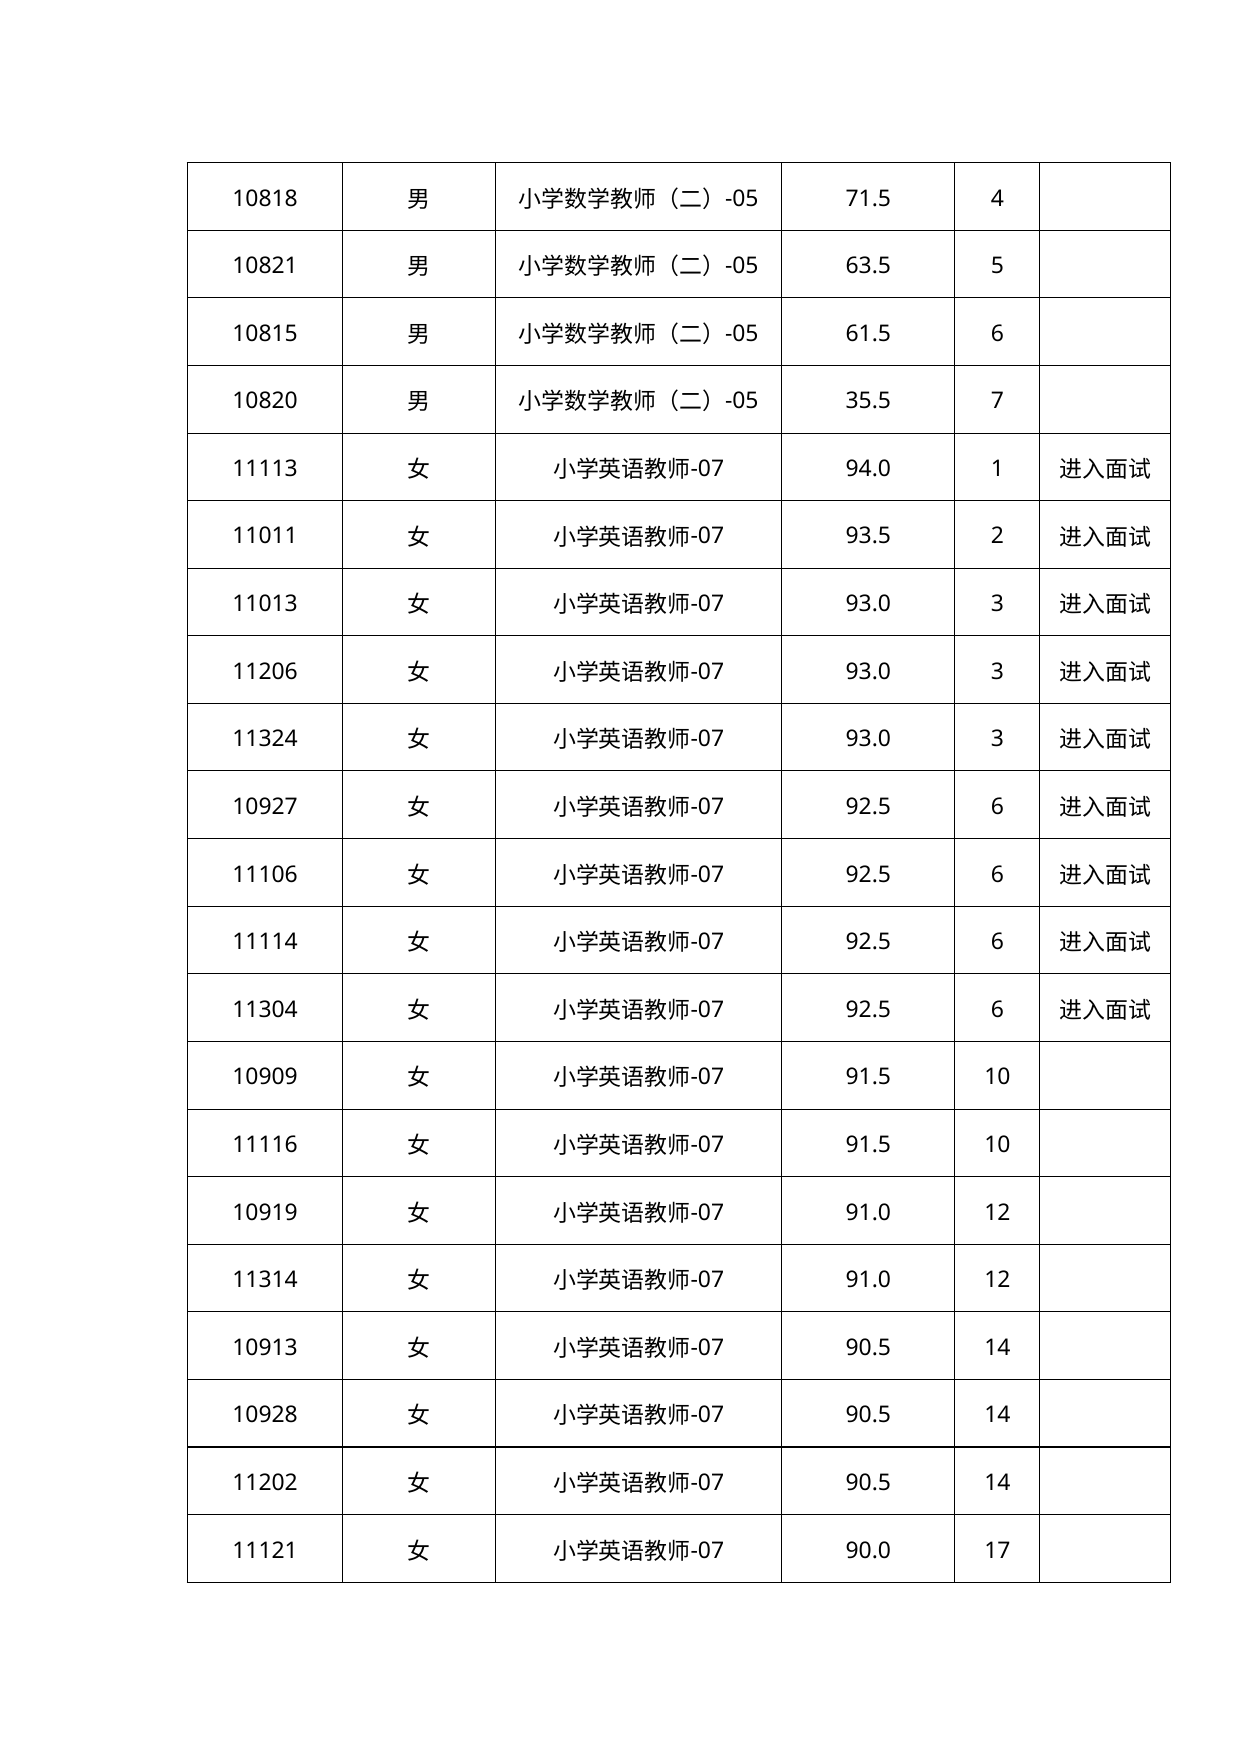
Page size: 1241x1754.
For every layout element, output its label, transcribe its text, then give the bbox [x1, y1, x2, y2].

table_cell 10821 [188, 231, 342, 297]
table_cell 11114 [188, 907, 342, 973]
table_cell 10927 [188, 771, 342, 838]
table_cell 进入面试 [1040, 434, 1170, 500]
table_cell 90.5 [782, 1312, 954, 1379]
table_cell 小学英语教师-07 [496, 569, 781, 635]
table_cell 女 [343, 434, 495, 500]
table_cell 12 [955, 1177, 1039, 1244]
table_cell 11324 [188, 704, 342, 770]
table_cell [1040, 1042, 1170, 1108]
table_cell 10815 [188, 298, 342, 365]
table_cell [1040, 1312, 1170, 1379]
table_cell 小学英语教师-07 [496, 1380, 781, 1446]
table_cell 小学英语教师-07 [496, 1177, 781, 1244]
table_cell 11106 [188, 839, 342, 906]
table_cell [1040, 1380, 1170, 1446]
table_cell 小学数学教师（二）-05 [496, 298, 781, 365]
table_cell [1040, 231, 1170, 297]
table_cell 7 [955, 366, 1039, 432]
table_cell 61.5 [782, 298, 954, 365]
table_cell 进入面试 [1040, 501, 1170, 568]
table_cell 11314 [188, 1245, 342, 1311]
table_cell 10 [955, 1110, 1039, 1176]
table_cell 女 [343, 1110, 495, 1176]
table_cell 进入面试 [1040, 839, 1170, 906]
table_cell 小学英语教师-07 [496, 974, 781, 1041]
table_cell 14 [955, 1448, 1039, 1514]
table_cell 男 [343, 298, 495, 365]
table_cell 女 [343, 569, 495, 635]
table_cell 进入面试 [1040, 907, 1170, 973]
table_cell 10818 [188, 163, 342, 229]
table_cell 小学英语教师-07 [496, 501, 781, 568]
table_cell 女 [343, 1245, 495, 1311]
table_cell 女 [343, 771, 495, 838]
table_cell 小学数学教师（二）-05 [496, 366, 781, 432]
table_cell [1040, 1448, 1170, 1514]
table_cell 小学英语教师-07 [496, 704, 781, 770]
table_cell 女 [343, 1380, 495, 1446]
table_cell 进入面试 [1040, 569, 1170, 635]
table_cell 男 [343, 366, 495, 432]
table_cell 小学英语教师-07 [496, 1110, 781, 1176]
table_cell 11113 [188, 434, 342, 500]
table_cell 小学英语教师-07 [496, 636, 781, 703]
table_cell 10913 [188, 1312, 342, 1379]
table_cell 92.5 [782, 907, 954, 973]
table_cell 6 [955, 839, 1039, 906]
table_cell 女 [343, 839, 495, 906]
table_cell 1 [955, 434, 1039, 500]
table_cell 11116 [188, 1110, 342, 1176]
table_cell 93.5 [782, 501, 954, 568]
table_cell 12 [955, 1245, 1039, 1311]
table_cell 小学英语教师-07 [496, 1042, 781, 1108]
table_cell 女 [343, 1312, 495, 1379]
table_cell 6 [955, 974, 1039, 1041]
table_cell 进入面试 [1040, 636, 1170, 703]
table_cell 6 [955, 907, 1039, 973]
table_cell 90.0 [782, 1515, 954, 1582]
table_cell [1040, 163, 1170, 229]
table_cell 女 [343, 501, 495, 568]
table_cell 94.0 [782, 434, 954, 500]
table_cell 小学英语教师-07 [496, 1515, 781, 1582]
table_cell 小学数学教师（二）-05 [496, 163, 781, 229]
table_cell 92.5 [782, 974, 954, 1041]
table_cell 11121 [188, 1515, 342, 1582]
table_cell 女 [343, 974, 495, 1041]
table_cell 91.5 [782, 1042, 954, 1108]
table_cell 11013 [188, 569, 342, 635]
table_cell 93.0 [782, 569, 954, 635]
table_cell 11202 [188, 1448, 342, 1514]
table_cell 5 [955, 231, 1039, 297]
table_cell 91.5 [782, 1110, 954, 1176]
table_cell [1040, 1110, 1170, 1176]
table_cell 女 [343, 704, 495, 770]
table_cell 11304 [188, 974, 342, 1041]
table_cell 6 [955, 298, 1039, 365]
table_cell 90.5 [782, 1380, 954, 1446]
table_cell 小学英语教师-07 [496, 1312, 781, 1379]
table_cell [1040, 1177, 1170, 1244]
table_cell 10820 [188, 366, 342, 432]
table_cell 90.5 [782, 1448, 954, 1514]
table_cell 女 [343, 1448, 495, 1514]
table_cell [1040, 298, 1170, 365]
table_cell 6 [955, 771, 1039, 838]
table_cell 11011 [188, 501, 342, 568]
table_cell 女 [343, 636, 495, 703]
table_cell 11206 [188, 636, 342, 703]
table_cell 女 [343, 1515, 495, 1582]
table_cell 小学英语教师-07 [496, 434, 781, 500]
table_cell 男 [343, 163, 495, 229]
table_cell 小学英语教师-07 [496, 771, 781, 838]
table_cell 10 [955, 1042, 1039, 1108]
table_cell 4 [955, 163, 1039, 229]
table_cell 进入面试 [1040, 771, 1170, 838]
table_cell 3 [955, 636, 1039, 703]
table_cell 14 [955, 1312, 1039, 1379]
table_cell 10909 [188, 1042, 342, 1108]
table_cell 17 [955, 1515, 1039, 1582]
table_cell 3 [955, 569, 1039, 635]
table_cell 女 [343, 1042, 495, 1108]
table_cell [1040, 1515, 1170, 1582]
table_cell 小学英语教师-07 [496, 839, 781, 906]
table_cell 35.5 [782, 366, 954, 432]
table_cell 男 [343, 231, 495, 297]
table_cell 10928 [188, 1380, 342, 1446]
table_cell [1040, 366, 1170, 432]
table_cell 3 [955, 704, 1039, 770]
table_cell 14 [955, 1380, 1039, 1446]
table_cell 71.5 [782, 163, 954, 229]
table_cell 92.5 [782, 839, 954, 906]
table_cell 进入面试 [1040, 974, 1170, 1041]
table_cell 小学数学教师（二）-05 [496, 231, 781, 297]
table_cell [1040, 1245, 1170, 1311]
table_cell 2 [955, 501, 1039, 568]
table_cell 小学英语教师-07 [496, 907, 781, 973]
table_cell 小学英语教师-07 [496, 1448, 781, 1514]
table_cell 93.0 [782, 704, 954, 770]
table_cell 92.5 [782, 771, 954, 838]
table_cell 进入面试 [1040, 704, 1170, 770]
table_cell 女 [343, 907, 495, 973]
table_cell 10919 [188, 1177, 342, 1244]
table_cell 93.0 [782, 636, 954, 703]
table_cell 小学英语教师-07 [496, 1245, 781, 1311]
table_cell 女 [343, 1177, 495, 1244]
table_cell 91.0 [782, 1245, 954, 1311]
table_cell 63.5 [782, 231, 954, 297]
table_cell 91.0 [782, 1177, 954, 1244]
